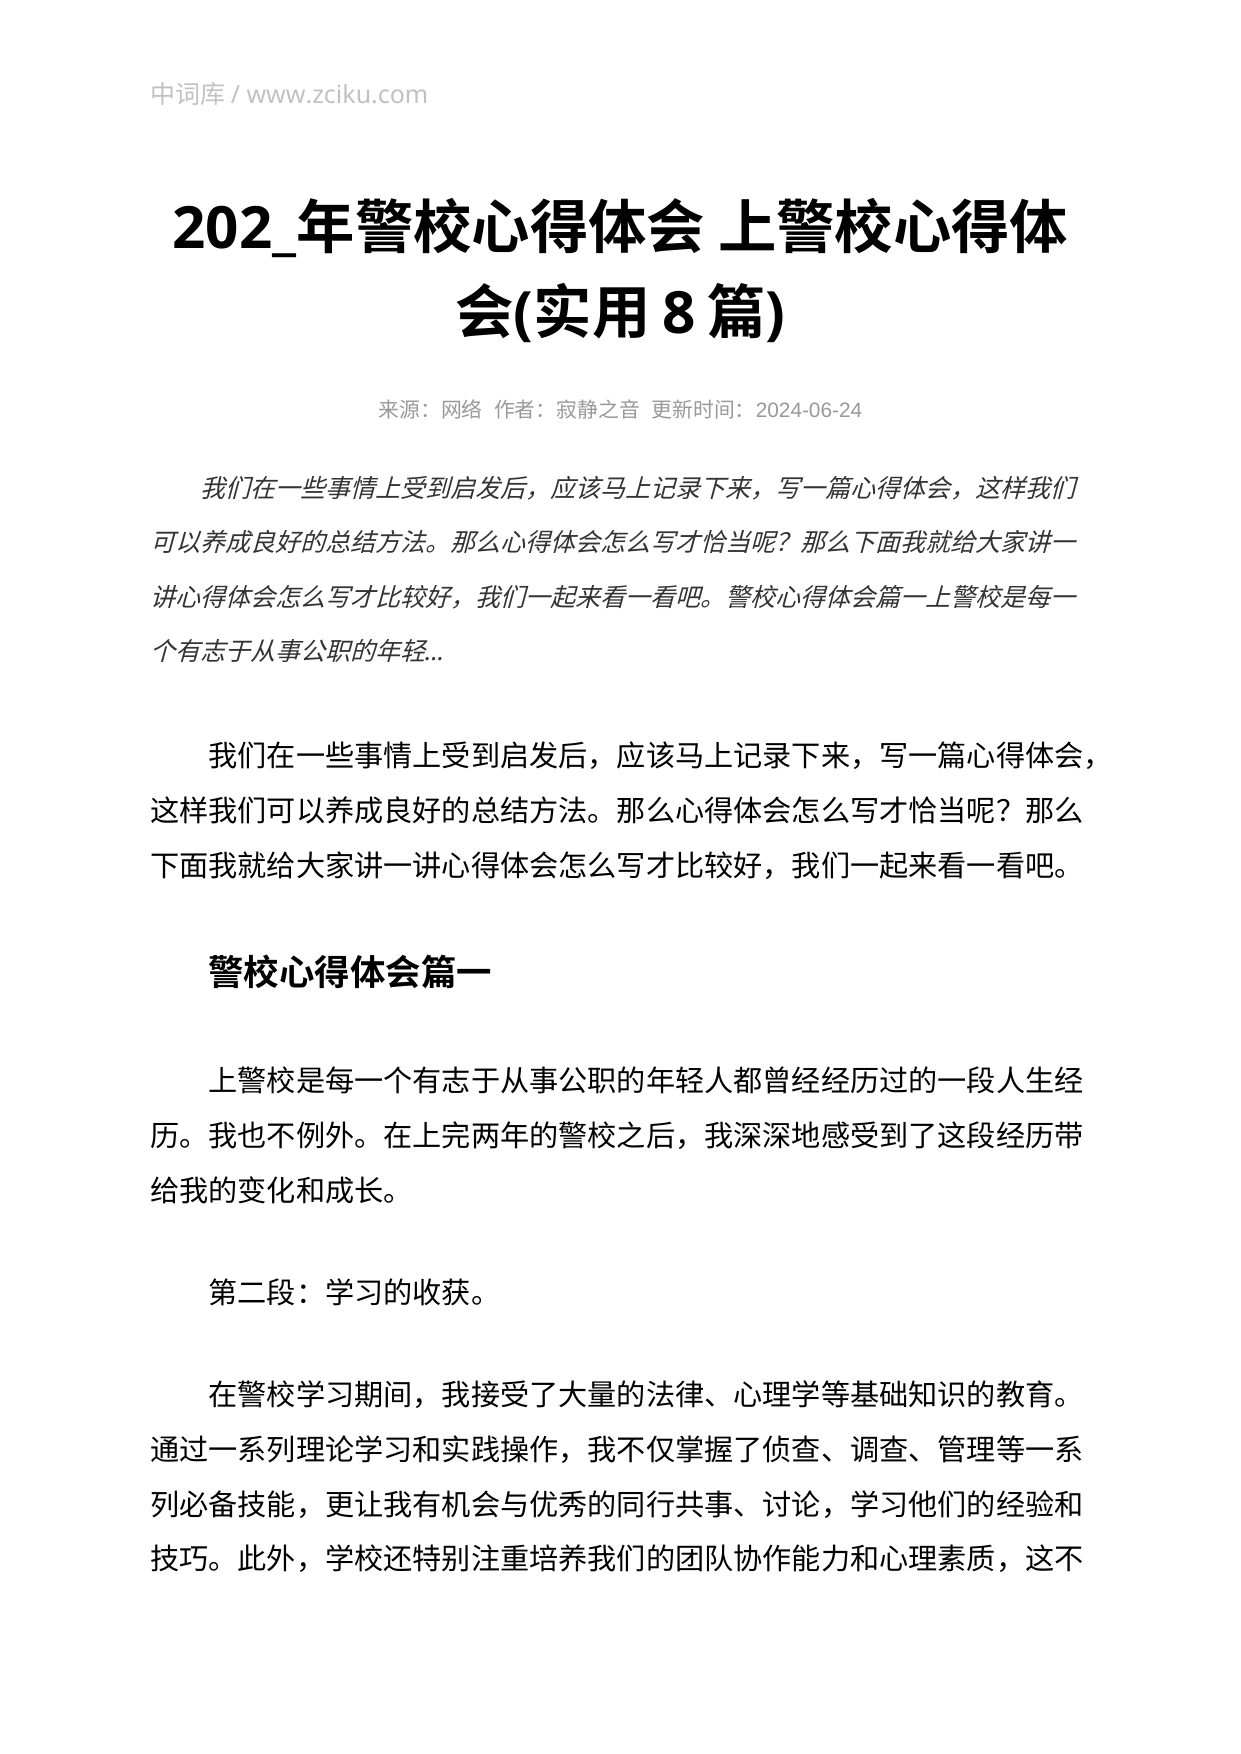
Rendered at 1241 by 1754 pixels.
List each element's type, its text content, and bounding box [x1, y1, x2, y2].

text 警校心得体会篇一 [150, 944, 1090, 996]
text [150, 1371, 1090, 1578]
text 我们在一些事情上受到启发后，应该马上记录下来，写一篇心得体会，这样我们可以养成良好的总结方法。那么心得体会怎么写才恰当呢？那么下面我就给大家讲一讲心得体会怎么写才比较好，我们一起来看一看吧。警校心得体会篇一上警校是每一个有志于从事公职的年轻... [150, 468, 1090, 668]
subtitle 202_年警校心得体会 上警校心得体会(实用8篇) [150, 181, 1090, 351]
text 来源：网络 作者：寂静之音 更新时间：2024-06-24 [150, 398, 1090, 422]
text 上警校是每一个有志于从事公职的年轻人都曾经经历过的一段人生经历。我也不例外。在上完两年的警校之后，我深深地感受到了这段经历带给我的变化和成长。 [150, 1058, 1090, 1210]
text 第二段：学习的收获。 [150, 1269, 1090, 1312]
text 我们在一些事情上受到启发后，应该马上记录下来，写一篇心得体会，这样我们可以养成良好的总结方法。那么心得体会怎么写才恰当呢？那么下面我就给大家讲一讲心得体会怎么写才比较好，我们一起来看一看吧。 [150, 733, 1090, 885]
